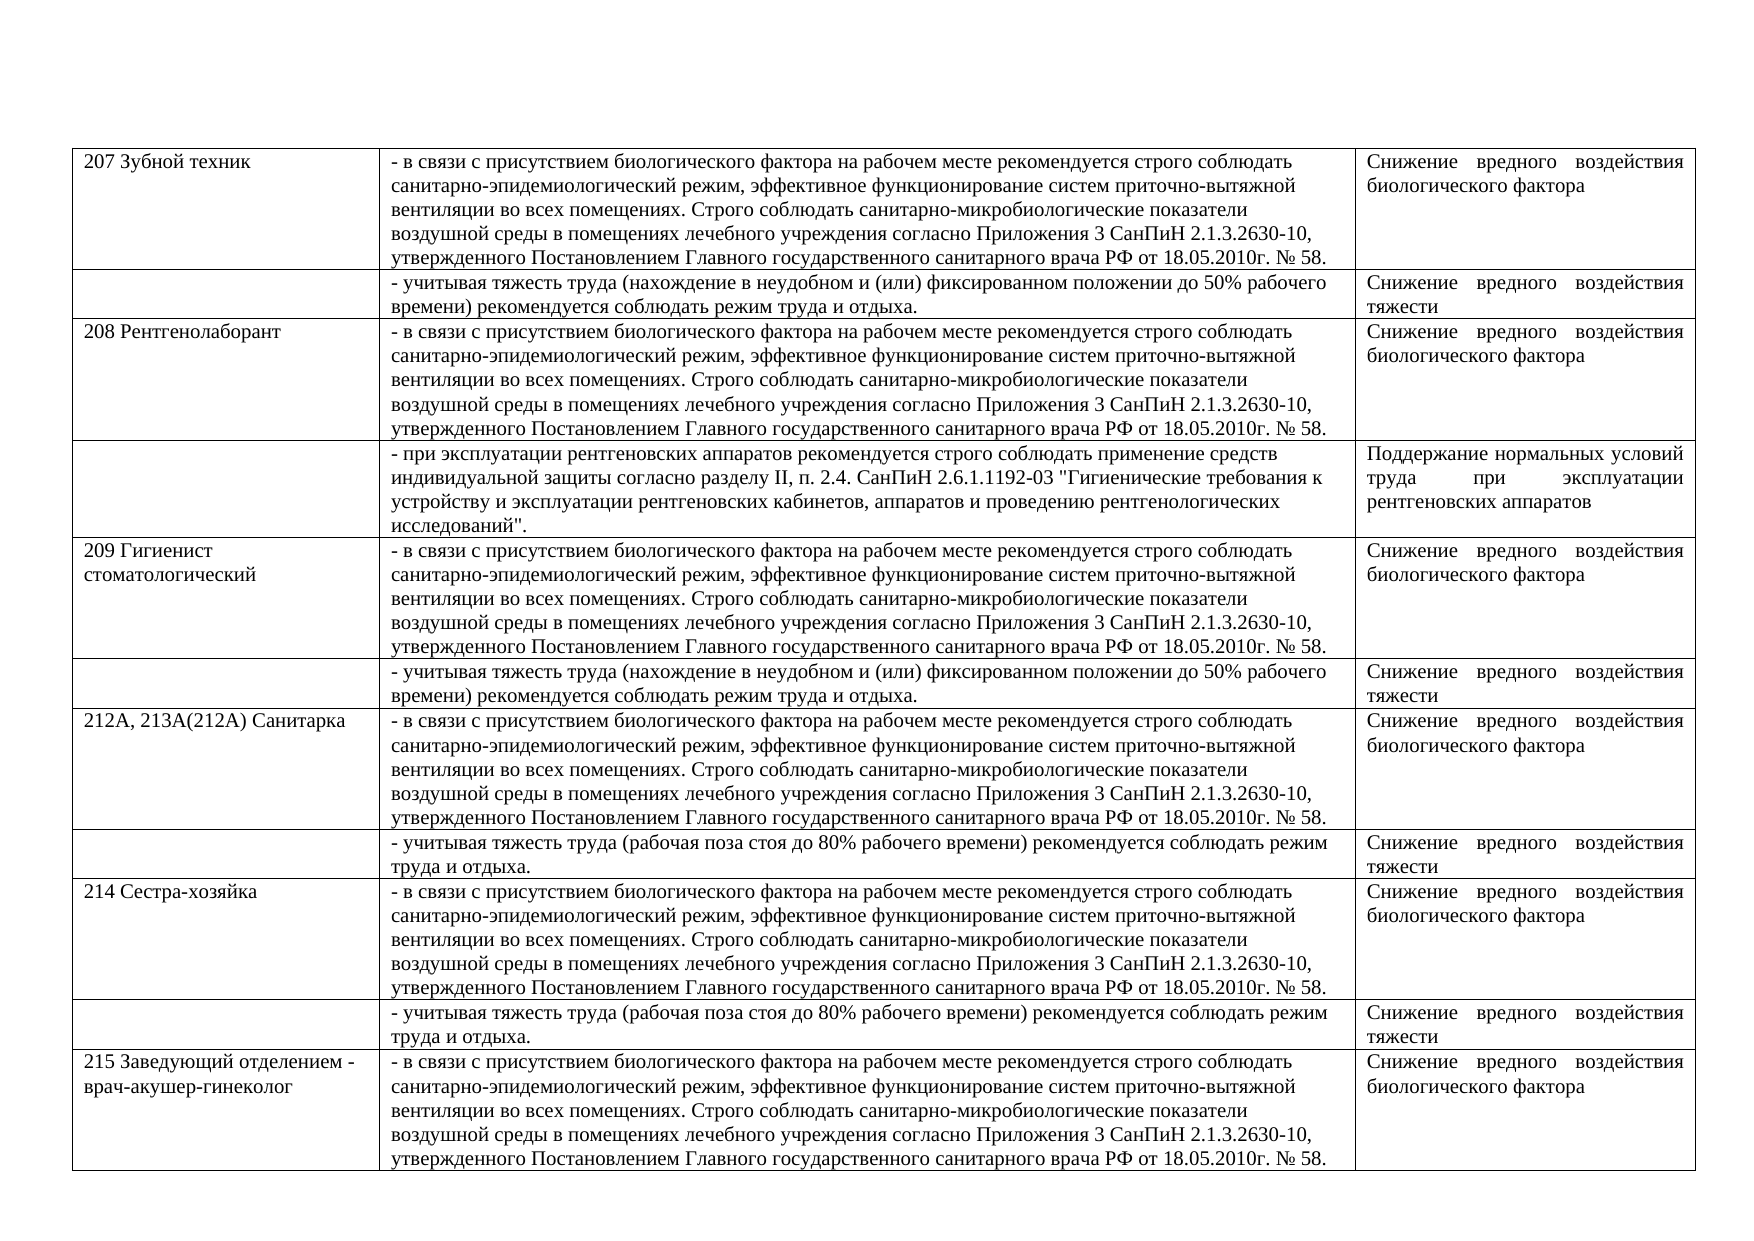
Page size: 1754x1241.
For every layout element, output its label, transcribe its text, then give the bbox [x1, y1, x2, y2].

table_cell [73, 441, 379, 537]
table_cell Снижение вредного воздействия тяжести [1356, 659, 1695, 707]
table_cell - учитывая тяжесть труда (нахождение в неудобном и (или) фиксированном положении до 50% рабочего времени) рекомендуется соблюдать режим труда и отдыха. [380, 270, 1355, 318]
table_cell [73, 270, 379, 318]
table_cell - при эксплуатации рентгеновских аппаратов рекомендуется строго соблюдать применение средств индивидуальной защиты согласно разделу II, п. 2.4. СанПиН 2.6.1.1192-03 "Гигиенические требования к устройству и эксплуатации рентгеновских кабинетов, аппаратов и проведению рентгенологических исследований". [380, 441, 1355, 537]
table_cell 215 Заведующий отделением - врач-акушер-гинеколог [73, 1050, 379, 1170]
table_cell Поддержание нормальных условий труда при эксплуатации рентгеновских аппаратов [1356, 441, 1695, 537]
table_cell Снижение вредного воздействия тяжести [1356, 270, 1695, 318]
table_cell [73, 830, 379, 878]
table_cell [73, 659, 379, 707]
table_cell Снижение вредного воздействия биологического фактора [1356, 319, 1695, 439]
table_cell 208 Рентгенолаборант [73, 319, 379, 439]
table_cell [73, 1000, 379, 1048]
table_cell 209 Гигиенист стоматологический [73, 538, 379, 658]
table_cell - учитывая тяжесть труда (рабочая поза стоя до 80% рабочего времени) рекомендуется соблюдать режим труда и отдыха. [380, 830, 1355, 878]
table_cell Снижение вредного воздействия тяжести [1356, 1000, 1695, 1048]
table_cell Снижение вредного воздействия тяжести [1356, 830, 1695, 878]
table_cell Снижение вредного воздействия биологического фактора [1356, 1050, 1695, 1170]
table_cell Снижение вредного воздействия биологического фактора [1356, 709, 1695, 829]
table_cell - учитывая тяжесть труда (рабочая поза стоя до 80% рабочего времени) рекомендуется соблюдать режим труда и отдыха. [380, 1000, 1355, 1048]
table_cell Снижение вредного воздействия биологического фактора [1356, 879, 1695, 999]
table_cell - учитывая тяжесть труда (нахождение в неудобном и (или) фиксированном положении до 50% рабочего времени) рекомендуется соблюдать режим труда и отдыха. [380, 659, 1355, 707]
table_cell Снижение вредного воздействия биологического фактора [1356, 538, 1695, 658]
table_cell 212А, 213А(212А) Санитарка [73, 709, 379, 829]
table_cell 214 Сестра-хозяйка [73, 879, 379, 999]
table_cell Снижение вредного воздействия биологического фактора [1356, 149, 1695, 269]
table_cell 207 Зубной техник [73, 149, 379, 269]
